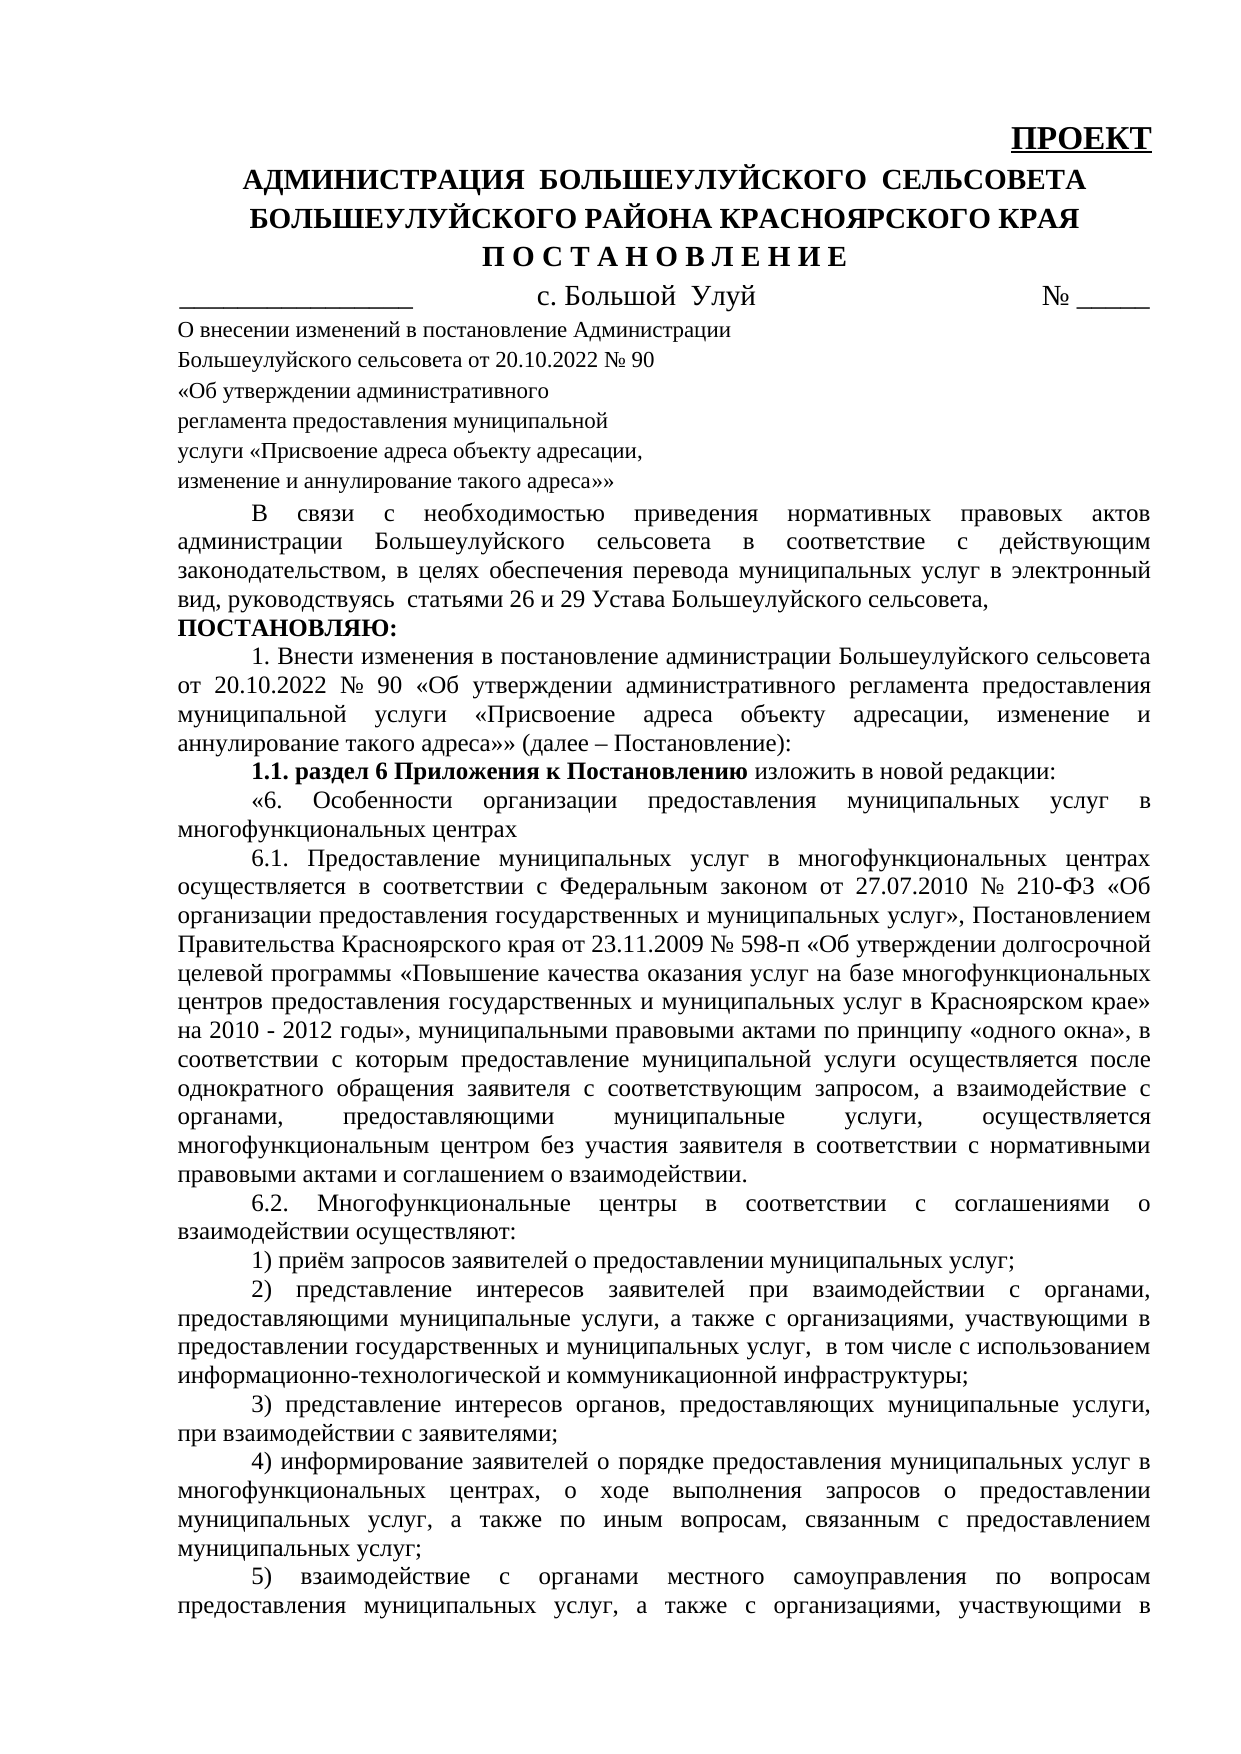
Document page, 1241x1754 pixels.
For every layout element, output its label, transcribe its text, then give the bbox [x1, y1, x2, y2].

title 4) информирование заявителей о порядке предоставления муниципальных услуг в многофункциональных центрах, о ходе выполнения запросов о предоставлении муниципальных услуг, а также по иным вопросам, связанным с предоставлением муниципальных услуг; [177, 1446, 1152, 1561]
text ПРОЕКТ [177, 118, 1152, 156]
title О внесении изменений в постановление Администрации [177, 316, 1152, 343]
title ПОСТАНОВЛЯЮ: [177, 613, 1152, 641]
text БОЛЬШЕУЛУЙСКОГО РАЙОНА КРАСНОЯРСКОГО КРАЯ [177, 201, 1152, 234]
text АДМИНИСТРАЦИЯ БОЛЬШЕУЛУЙСКОГО СЕЛЬСОВЕТА [177, 162, 1152, 196]
title 1. Внести изменения в постановление администрации Большеулуйского сельсовета от 20.10.2022 № 90 «Об утверждении административного регламента предоставления муниципальной услуги «Присвоение адреса объекту адресации, изменение и аннулирование такого адреса»» (далее – Постановление): [177, 641, 1152, 756]
title изменение и аннулирование такого адреса»» [177, 467, 1152, 494]
title «6. Особенности организации предоставления муниципальных услуг в многофункциональных центрах [177, 785, 1152, 843]
title В связи с необходимостью приведения нормативных правовых актов администрации Большеулуйского сельсовета в соответствие с действующим законодательством, в целях обеспечения перевода муниципальных услуг в электронный вид, руководствуясь статьями 26 и 29 Устава Большеулуйского сельсовета, [177, 498, 1152, 613]
title 6.1. Предоставление муниципальных услуг в многофункциональных центрах осуществляется в соответствии с Федеральным законом от 27.07.2010 № 210-ФЗ «Об организации предоставления государственных и муниципальных услуг», Постановлением Правительства Красноярского края от 23.11.2009 № 598-п «Об утверждении долгосрочной целевой программы «Повышение качества оказания услуг на базе многофункциональных центров предоставления государственных и муниципальных услуг в Красноярском крае» на 2010 - 2012 годы», муниципальными правовыми актами по принципу «одного окна», в соответствии с которым предоставление муниципальной услуги осуществляется после однократного обращения заявителя с соответствующим запросом, а взаимодействие с органами, предоставляющими муниципальные услуги, осуществляется многофункциональным центром без участия заявителя в соответствии с нормативными правовыми актами и соглашением о взаимодействии. [177, 843, 1152, 1188]
title услуги «Присвоение адреса объекту адресации, [177, 437, 1152, 463]
title 2) представление интересов заявителей при взаимодействии с органами, предоставляющими муниципальные услуги, а также с организациями, участвующими в предоставлении государственных и муниципальных услуг, в том числе с использованием информационно-технологической и коммуникационной инфраструктуры; [177, 1274, 1152, 1389]
title «Об утверждении административного [177, 377, 1152, 403]
title регламента предоставления муниципальной [177, 407, 1152, 433]
title 6.2. Многофункциональные центры в соответствии с соглашениями о взаимодействии осуществляют: [177, 1188, 1152, 1245]
title Большеулуйского сельсовета от 20.10.2022 № 90 [177, 347, 1152, 373]
text П О С Т А Н О В Л Е Н И Е ________________ с. Большой Улуй № _____ [177, 239, 1152, 311]
title 1) приём запросов заявителей о предоставлении муниципальных услуг; [177, 1245, 1152, 1274]
title 3) представление интересов органов, предоставляющих муниципальные услуги, при взаимодействии с заявителями; [177, 1389, 1152, 1446]
title 1.1. раздел 6 Приложения к Постановлению изложить в новой редакции: [177, 756, 1152, 785]
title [177, 1561, 1152, 1619]
